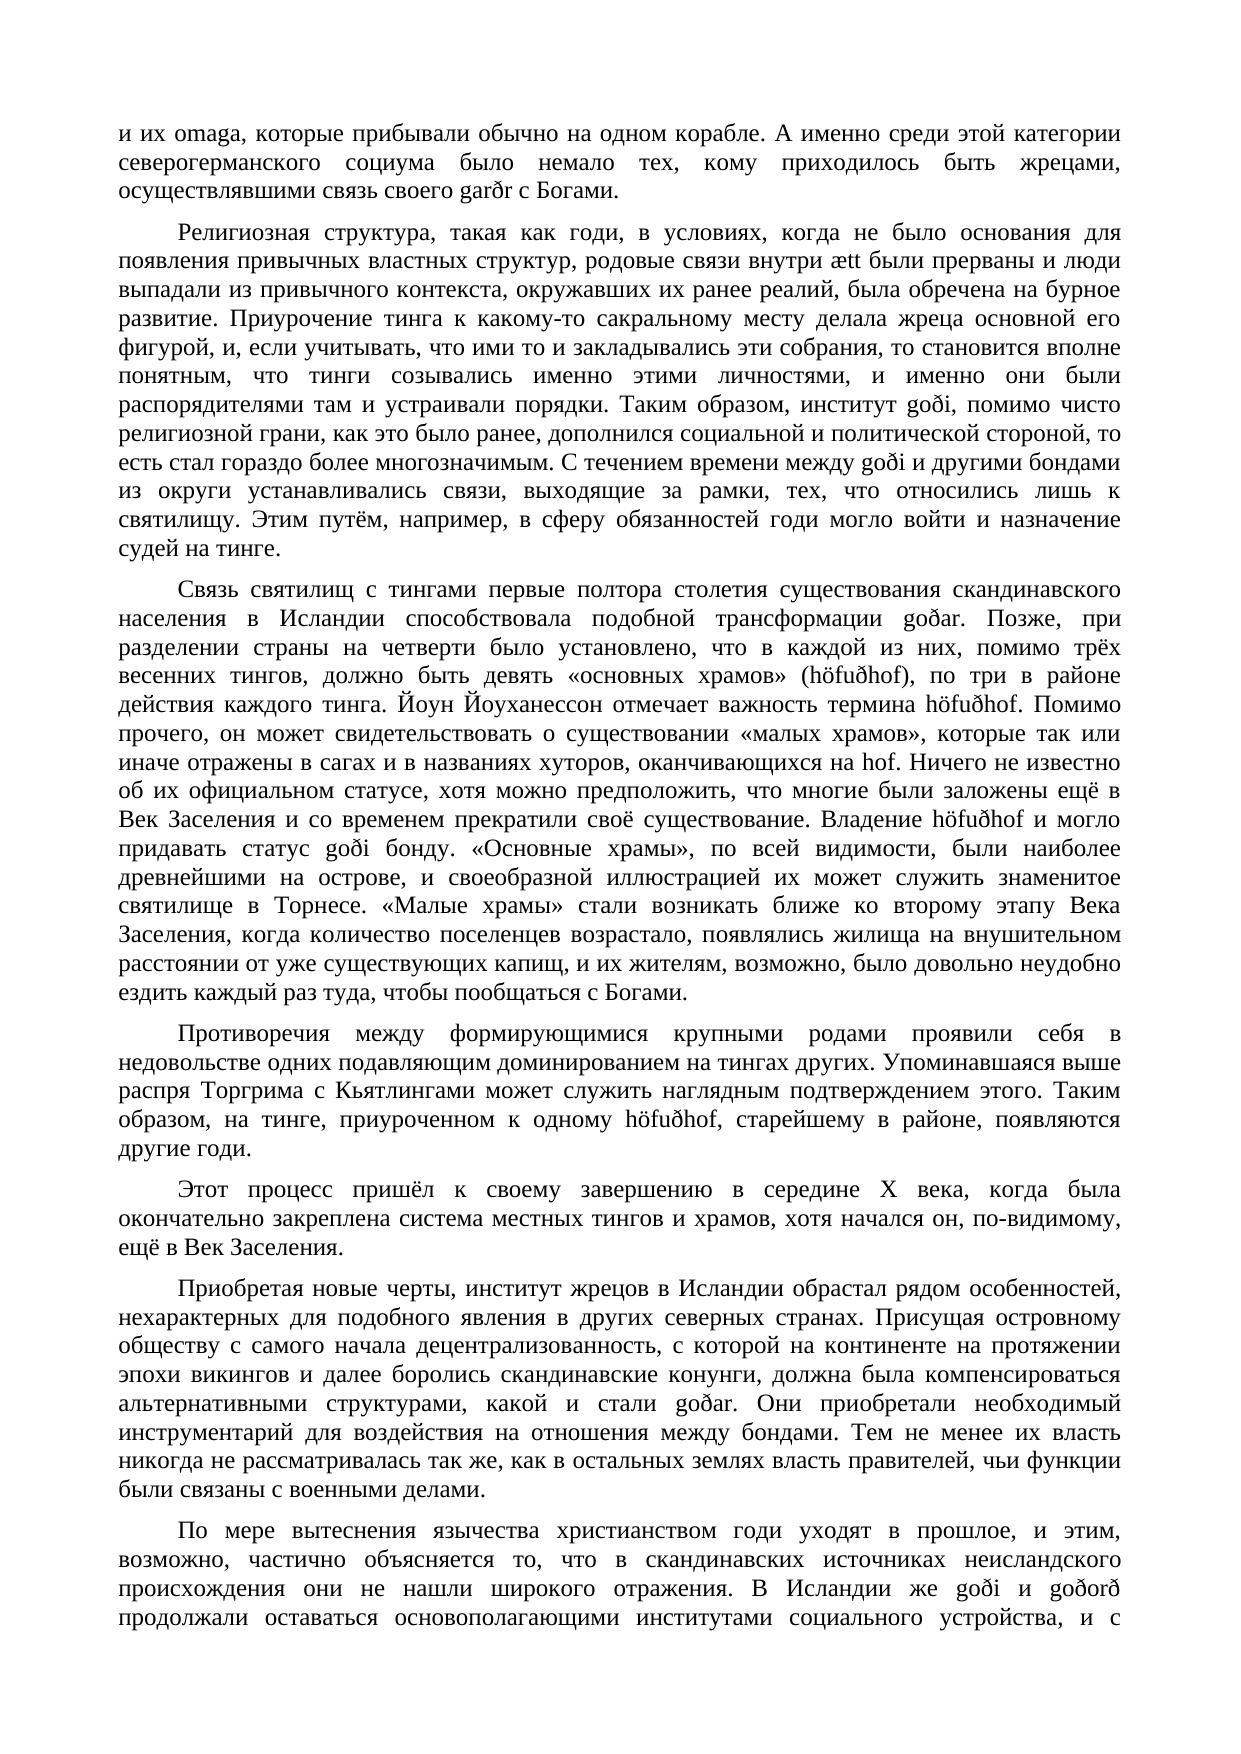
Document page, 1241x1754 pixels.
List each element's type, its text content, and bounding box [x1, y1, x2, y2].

text Приобретая новые черты, институт жрецов в Исландии обрастал рядом особенностей, нехарактерных для подобного явления в других северных странах. Присущая островному обществу с самого начала децентрализованность, с которой на континенте на протяжении эпохи викингов и далее боролись скандинавские конунги, должна была компенсироваться альтернативными структурами, какой и стали goðar. Они приобретали необходимый инструментарий для воздействия на отношения между бондами. Тем не менее их власть никогда не рассматривалась так же, как в остальных землях власть правителей, чьи функции были связаны с военными делами. [118, 1273, 1122, 1503]
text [118, 118, 1122, 204]
text Этот процесс пришёл к своему завершению в середине X века, когда была окончательно закреплена система местных тингов и храмов, хотя начался он, по-видимому, ещё в Век Заселения. [118, 1174, 1122, 1261]
text Противоречия между формирующимися крупными родами проявили себя в недовольстве одних подавляющим доминированием на тингах других. Упоминавшаяся выше распря Торгрима с Кьятлингами может служить наглядным подтверждением этого. Таким образом, на тинге, приуроченном к одному höfuðhof, старейшему в районе, появляются другие годи. [118, 1018, 1122, 1162]
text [118, 1516, 1122, 1631]
text Связь святилищ с тингами первые полтора столетия существования скандинавского населения в Исландии способствовала подобной трансформации goðar. Позже, при разделении страны на четверти было установлено, что в каждой из них, помимо трёх весенних тингов, должно быть девять «основных храмов» (höfuðhof), по три в районе действия каждого тинга. Йоун Йоуханессон отмечает важность термина höfuðhof. Помимо прочего, он может свидетельствовать о существовании «малых храмов», которые так или иначе отражены в сагах и в названиях хуторов, оканчивающихся на hof. Ничего не известно об их официальном статусе, хотя можно предположить, что многие были заложены ещё в Век Заселения и со временем прекратили своё существование. Владение höfuðhof и могло придавать статус goði бонду. «Основные храмы», по всей видимости, были наиболее древнейшими на острове, и своеобразной иллюстрацией их может служить знаменитое святилище в Торнесе. «Малые храмы» стали возникать ближе ко второму этапу Века Заселения, когда количество поселенцев возрастало, появлялись жилища на внушительном расстоянии от уже существующих капищ, и их жителям, возможно, было довольно неудобно ездить каждый раз туда, чтобы пообщаться с Богами. [118, 574, 1122, 1006]
text Религиозная структура, такая как годи, в условиях, когда не было основания для появления привычных властных структур, родовые связи внутри ætt были прерваны и люди выпадали из привычного контекста, окружавших их ранее реалий, была обречена на бурное развитие. Приурочение тинга к какому-то сакральному месту делала жреца основной его фигурой, и, если учитывать, что ими то и закладывались эти собрания, то становится вполне понятным, что тинги созывались именно этими личностями, и именно они были распорядителями там и устраивали порядки. Таким образом, институт goði, помимо чисто религиозной грани, как это было ранее, дополнился социальной и политической стороной, то есть стал гораздо более многозначимым. С течением времени между goði и другими бондами из округи устанавливались связи, выходящие за рамки, тех, что относились лишь к святилищу. Этим путём, например, в сферу обязанностей годи могло войти и назначение судей на тинге. [118, 217, 1122, 562]
